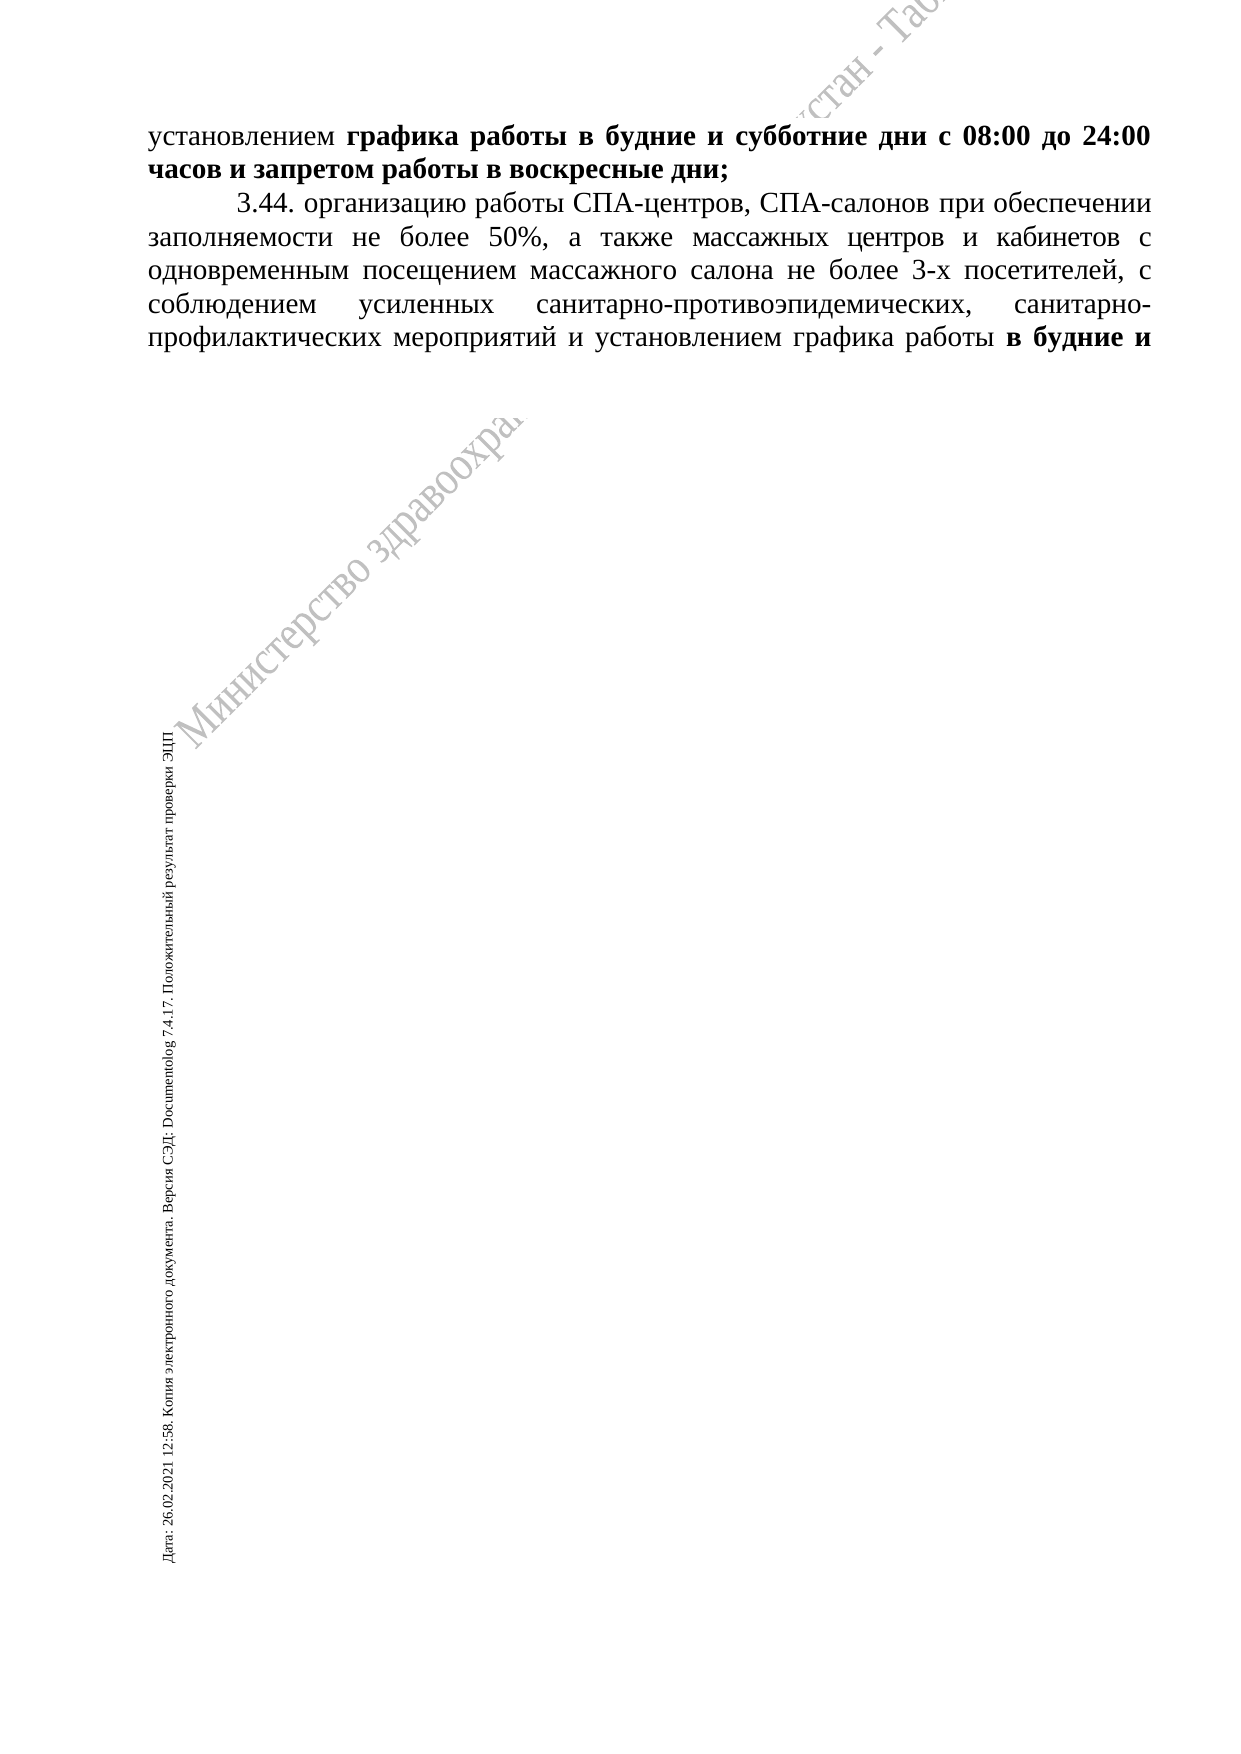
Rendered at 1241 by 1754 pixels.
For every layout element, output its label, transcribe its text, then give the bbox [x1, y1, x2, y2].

list организацию работы саун с задействованием бассейнов, СПА, массажа, пилинга и т.п. с одновременным присутствием не более 30 % посетителей от проектной вместимости с расчетом 4 м2 на одного посетителя и 5 м2 зеркала воды на одного посетителя, с соблюдением усиленных санитарно-противоэпидемических, санитарно-профилактических мероприятий и установлением графика работы в будние и субботние дни с 08:00 до 24:00 часов и запретом работы в воскресные дни; [148, 118, 1152, 185]
list организацию работы СПА-центров, СПА-салонов при обеспечении заполняемости не более 50%, а также массажных центров и кабинетов с одновременным посещением массажного салона не более 3-х посетителей, с соблюдением усиленных санитарно-противоэпидемических, санитарно-профилактических мероприятий и установлением графика работы в будние и субботние дни с 07:00 до 23:00 часов, с запретом работы в воскресные дни (строго по предварительной записи); [148, 185, 1152, 417]
